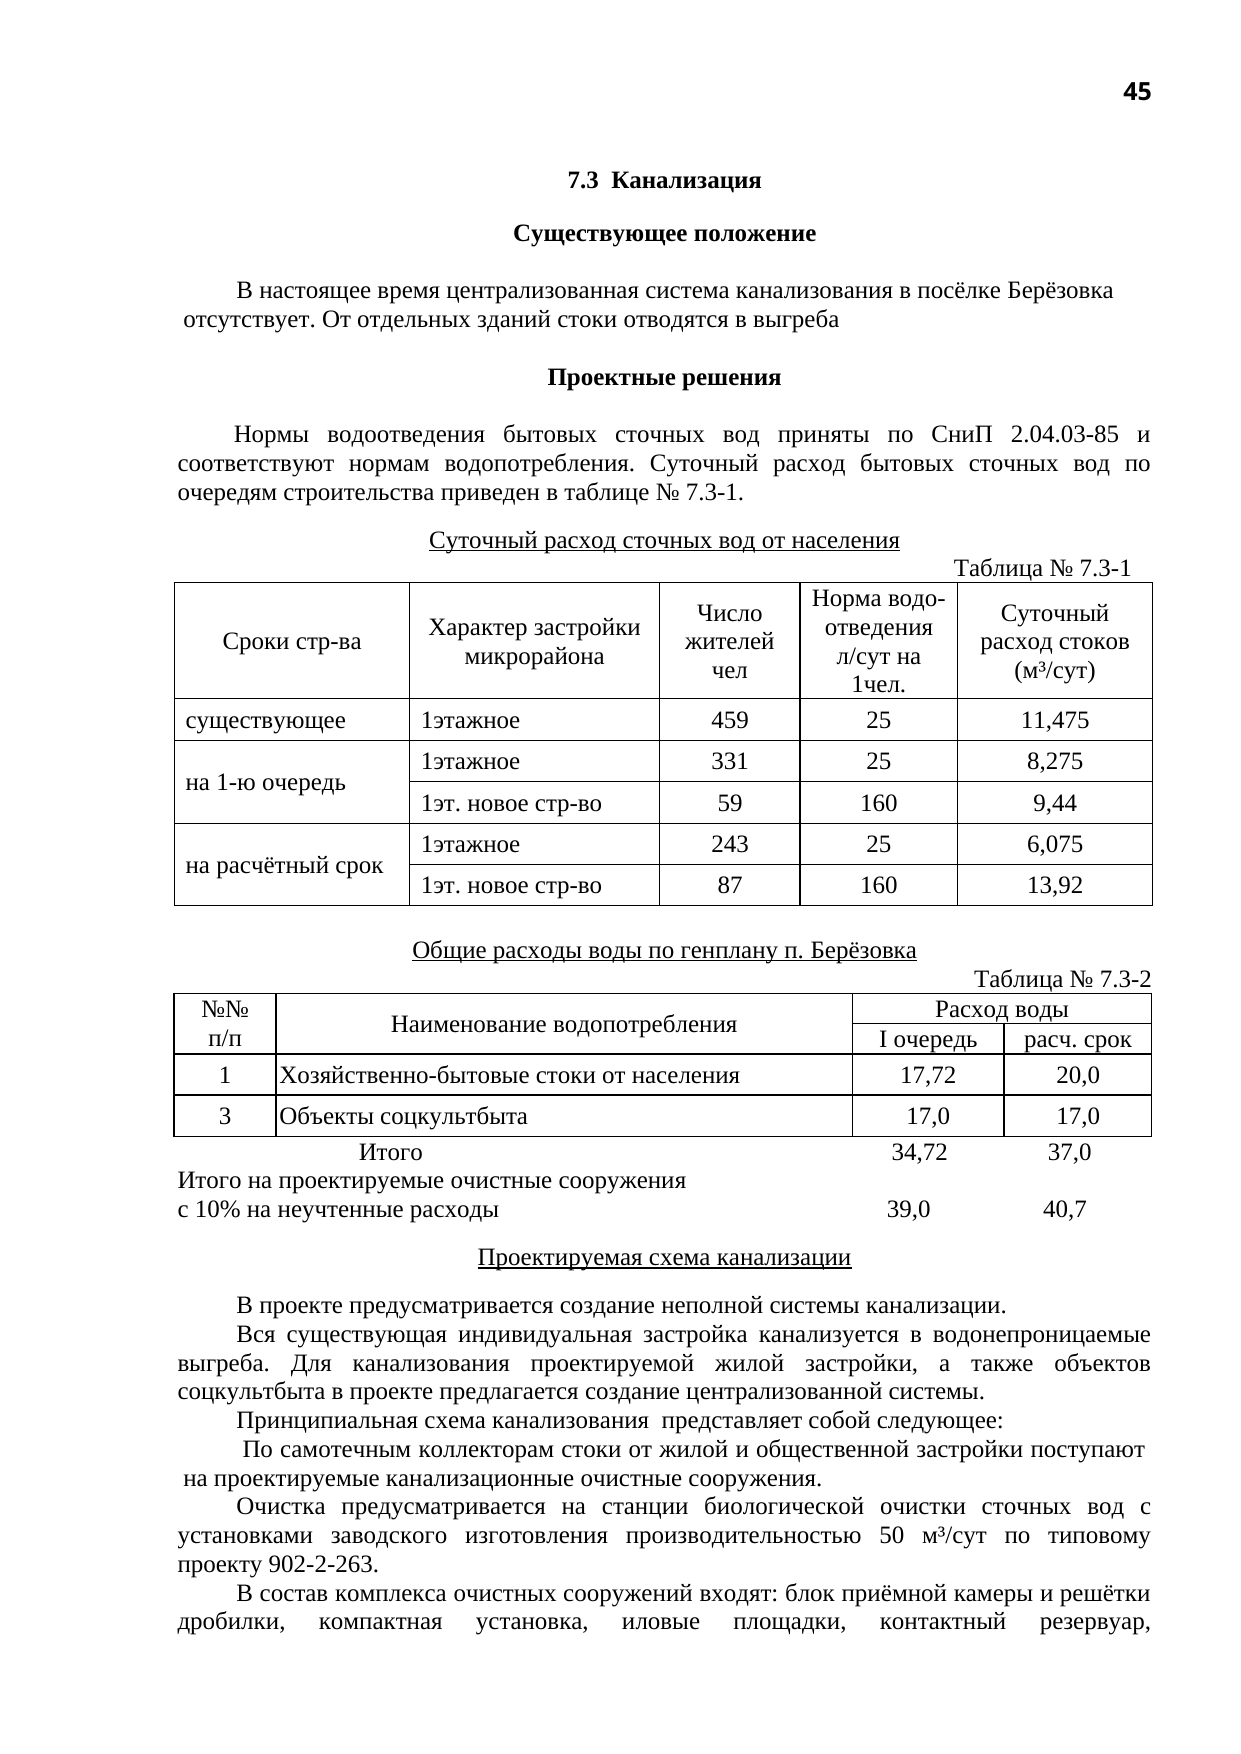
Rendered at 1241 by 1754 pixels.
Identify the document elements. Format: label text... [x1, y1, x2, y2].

text 7.3 Канализация [177, 165, 1152, 194]
table_cell 6,075 [958, 824, 1152, 864]
text Существующее положение [177, 218, 1152, 247]
table_cell расч. срок [1005, 1024, 1151, 1053]
table_cell 59 [660, 782, 799, 822]
text В настоящее время централизованная система канализования в посёлке Берёзовка отсутствует. От отдельных зданий стоки отводятся в выгреба [183, 276, 1146, 333]
table_header Наименование водопотребления [277, 994, 852, 1053]
table_header Норма водо- отведения л/сут на 1чел. [801, 583, 957, 698]
text По самотечным коллекторам стоки от жилой и общественной застройки поступают на проектируемые канализационные очистные сооружения. [183, 1434, 1146, 1491]
text Таблица № 7.3-1 [177, 553, 1152, 582]
table_cell 243 [660, 824, 799, 864]
text Итого на проектируемые очистные сооружения [177, 1166, 1152, 1194]
text Принципиальная схема канализования представляет собой следующее: [177, 1405, 1152, 1434]
table_cell I очередь [853, 1024, 1003, 1053]
table_header Характер застройки микрорайона [410, 583, 659, 698]
text Проектируемая схема канализации [177, 1242, 1152, 1271]
table_header Расход воды [853, 994, 1151, 1023]
table_cell 17,0 [1005, 1096, 1151, 1136]
table_header Суточный расход стоков (м³/сут) [958, 583, 1152, 698]
text Вся существующая индивидуальная застройка канализуется в водонепроницаемые выгреба. Для канализования проектируемой жилой застройки, а также объектов соцкультбыта в проекте предлагается создание централизованной системы. [177, 1319, 1152, 1405]
table_cell Хозяйственно-бытовые стоки от населения [277, 1055, 852, 1094]
table_cell Объекты соцкультбыта [277, 1096, 852, 1136]
table_cell существующее [175, 699, 409, 740]
text Очистка предусматривается на станции биологической очистки сточных вод с установками заводского изготовления производительностью 50 м³/сут по типовому проекту 902-2-263. [177, 1491, 1152, 1578]
table_cell 1 [175, 1055, 275, 1094]
table_cell 3 [175, 1096, 275, 1136]
table_cell 1этажное [410, 741, 659, 781]
table_cell на 1-ю очередь [175, 741, 409, 822]
text Проектные решения [177, 362, 1152, 391]
table_cell 25 [801, 824, 957, 864]
text с 10% на неучтенные расходы 39,0 40,7 [177, 1194, 1152, 1223]
table_cell 9,44 [958, 782, 1152, 822]
table_cell 8,275 [958, 741, 1152, 781]
text Нормы водоотведения бытовых сточных вод приняты по СниП 2.04.03-85 и соответствуют нормам водопотребления. Суточный расход бытовых сточных вод по очередям строительства приведен в таблице № 7.3-1. [177, 419, 1152, 506]
table_cell 25 [801, 699, 957, 740]
text Общие расходы воды по генплану п. Берёзовка [177, 935, 1152, 964]
table_cell 17,0 [853, 1096, 1003, 1136]
table_cell 87 [660, 865, 799, 905]
table_cell 17,72 [853, 1055, 1003, 1094]
table_cell 13,92 [958, 865, 1152, 905]
text Таблица № 7.3-2 [177, 964, 1152, 992]
text Суточный расход сточных вод от населения [177, 525, 1152, 553]
table_cell 160 [801, 865, 957, 905]
table_cell 25 [801, 741, 957, 781]
table_cell 1эт. новое стр-во [410, 782, 659, 822]
text Итого 34,72 37,0 [177, 1137, 1152, 1166]
table_cell 459 [660, 699, 799, 740]
table_cell 20,0 [1005, 1055, 1151, 1094]
table_cell 160 [801, 782, 957, 822]
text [177, 1578, 1152, 1635]
table_header Сроки стр-ва [175, 583, 409, 698]
table_cell 1этажное [410, 824, 659, 864]
text В проекте предусматривается создание неполной системы канализации. [177, 1290, 1152, 1319]
table_header №№ п/п [175, 994, 275, 1053]
table_cell 1эт. новое стр-во [410, 865, 659, 905]
table_cell 11,475 [958, 699, 1152, 740]
table_cell на расчётный срок [175, 824, 409, 905]
table_cell 1этажное [410, 699, 659, 740]
table_cell 331 [660, 741, 799, 781]
table_header Число жителей чел [660, 583, 799, 698]
